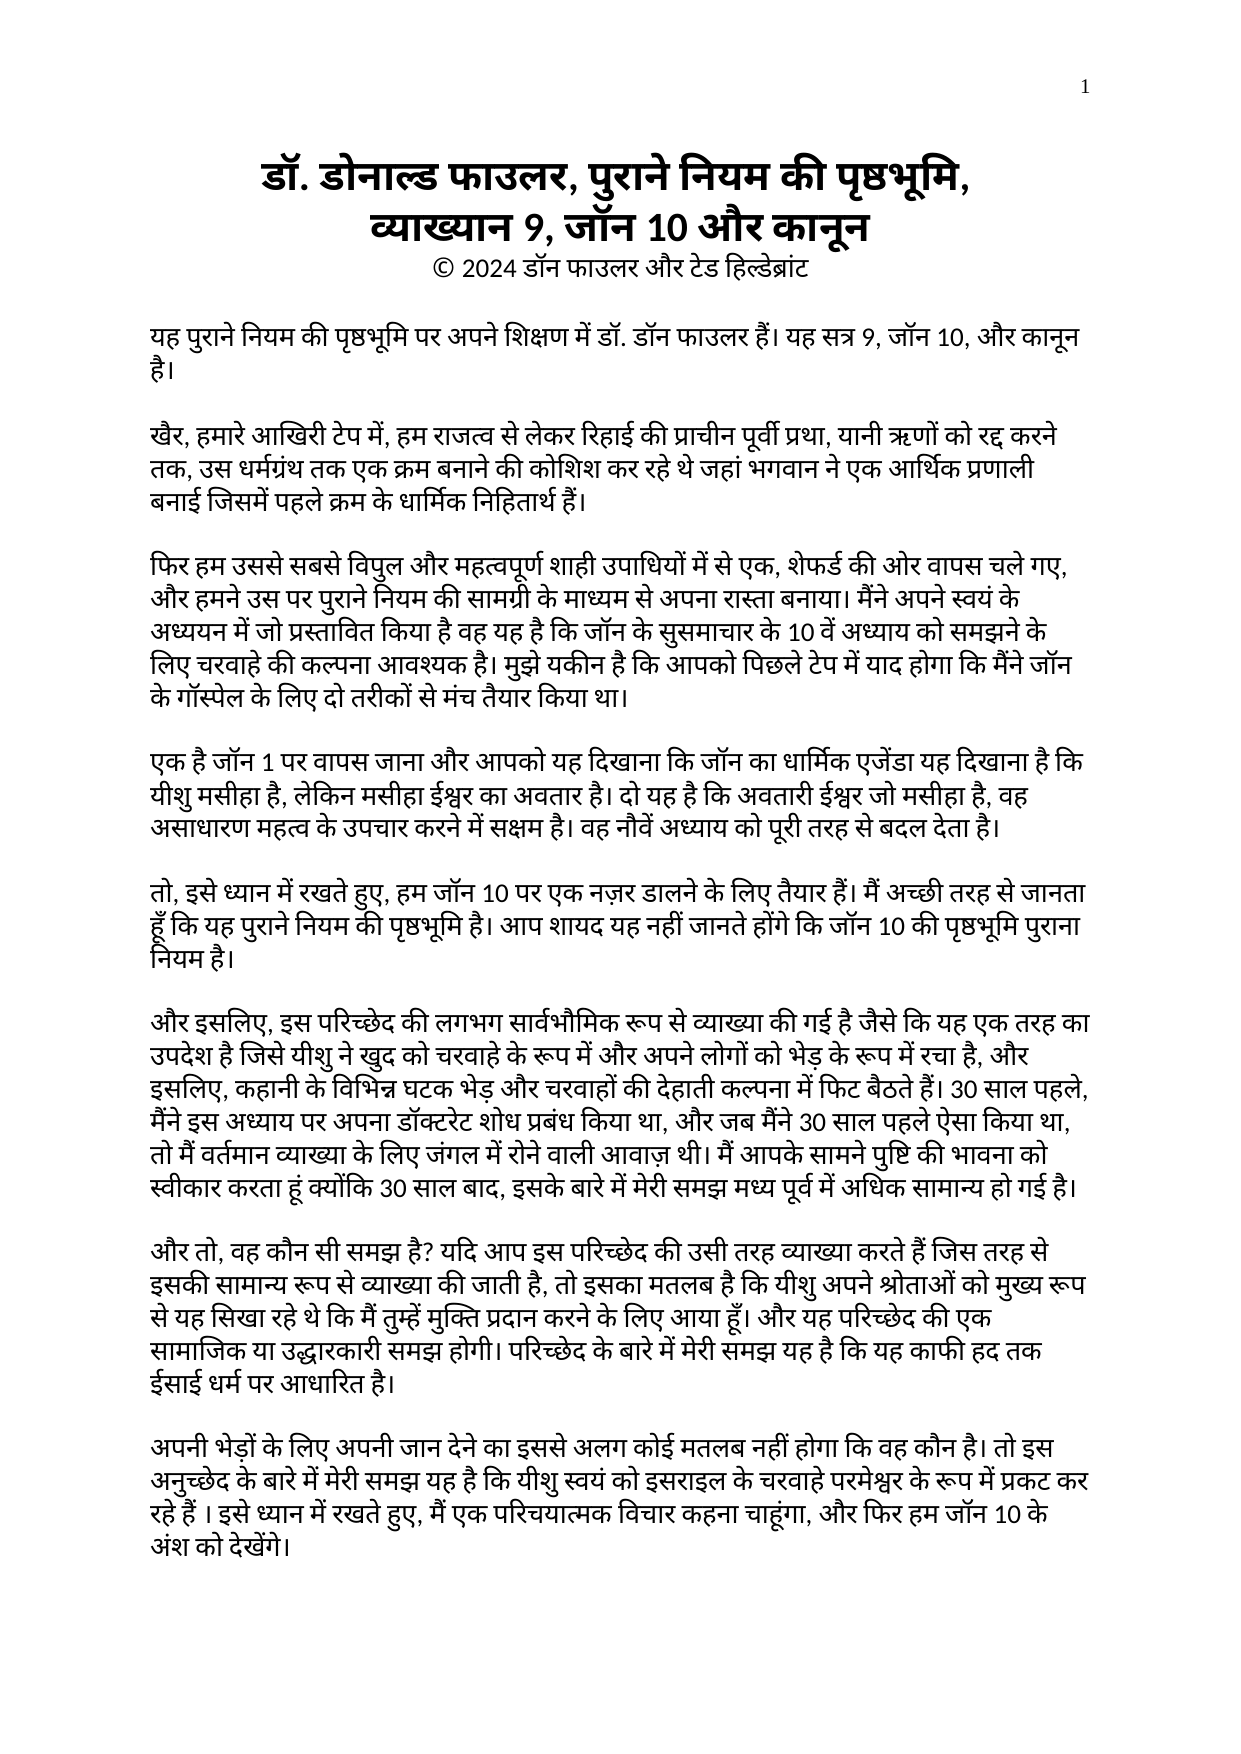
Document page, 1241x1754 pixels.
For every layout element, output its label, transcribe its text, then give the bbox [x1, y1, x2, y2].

text डॉ. डोनाल्ड फाउलर, पुराने नियम की पृष्ठभूमि, व्याख्यान 9, जॉन 10 और कानून [150, 150, 1090, 252]
text और इसलिए, इस परिच्छेद की लगभग सार्वभौमिक रूप से व्याख्या की गई है जैसे कि यह एक तरह का उपदेश है जिसे यीशु ने खुद को चरवाहे के रूप में और अपने लोगों को भेड़ के रूप में रचा है, और इसलिए, कहानी के विभिन्न घटक भेड़ और चरवाहों की देहाती कल्पना में फिट बैठते हैं। 30 साल पहले, मैंने इस अध्याय पर अपना डॉक्टरेट शोध प्रबंध किया था, और जब मैंने 30 साल पहले ऐसा किया था, तो मैं वर्तमान व्याख्या के लिए जंगल में रोने वाली आवाज़ थी। मैं आपके सामने पुष्टि की भावना को स्वीकार करता हूं क्योंकि 30 साल बाद, इसके बारे में मेरी समझ मध्य पूर्व में अधिक सामान्य हो गई है। [150, 1006, 1090, 1204]
text तो, इसे ध्यान में रखते हुए, हम जॉन 10 पर एक नज़र डालने के लिए तैयार हैं। मैं अच्छी तरह से जानता हूँ कि यह पुराने नियम की पृष्ठभूमि है। आप शायद यह नहीं जानते होंगे कि जॉन 10 की पृष्ठभूमि पुराना नियम है। [150, 876, 1090, 975]
text और तो, वह कौन सी समझ है? यदि आप इस परिच्छेद की उसी तरह व्याख्या करते हैं जिस तरह से इसकी सामान्य रूप से व्याख्या की जाती है, तो इसका मतलब है कि यीशु अपने श्रोताओं को मुख्य रूप से यह सिखा रहे थे कि मैं तुम्हें मुक्ति प्रदान करने के लिए आया हूँ। और यह परिच्छेद की एक सामाजिक या उद्धारकारी समझ होगी। परिच्छेद के बारे में मेरी समझ यह है कि यह काफी हद तक ईसाई धर्म पर आधारित है। [150, 1235, 1090, 1400]
text फिर हम उससे सबसे विपुल और महत्वपूर्ण शाही उपाधियों में से एक, शेफर्ड की ओर वापस चले गए, और हमने उस पर पुराने नियम की सामग्री के माध्यम से अपना रास्ता बनाया। मैंने अपने स्वयं के अध्ययन में जो प्रस्तावित किया है वह यह है कि जॉन के सुसमाचार के 10वें अध्याय को समझने के लिए चरवाहे की कल्पना आवश्यक है। मुझे यकीन है कि आपको पिछले टेप में याद होगा कि मैंने जॉन के गॉस्पेल के लिए दो तरीकों से मंच तैयार किया था। [150, 549, 1090, 714]
text अपनी भेड़ों के लिए अपनी जान देने का इससे अलग कोई मतलब नहीं होगा कि वह कौन है। तो इस अनुच्छेद के बारे में मेरी समझ यह है कि यीशु स्वयं को इसराइल के चरवाहे परमेश्वर के रूप में प्रकट कर रहे हैं । इसे ध्यान में रखते हुए, मैं एक परिचयात्मक विचार कहना चाहूंगा, और फिर हम जॉन 10 के अंश को देखेंगे। [150, 1432, 1090, 1564]
text © 2024 डॉन फाउलर और टेड हिल्डेब्रांट [150, 252, 1090, 289]
text यह पुराने नियम की पृष्ठभूमि पर अपने शिक्षण में डॉ. डॉन फाउलर हैं। यह सत्र 9, जॉन 10, और कानून है। खैर, हमारे आखिरी टेप में, हम राजत्व से लेकर रिहाई की प्राचीन पूर्वी प्रथा, यानी ऋणों को रद्द करने तक, उस धर्मग्रंथ तक एक क्रम बनाने की कोशिश कर रहे थे जहां भगवान ने एक आर्थिक प्रणाली बनाई जिसमें पहले क्रम के धार्मिक निहितार्थ हैं। [150, 320, 1090, 518]
text एक है जॉन 1 पर वापस जाना और आपको यह दिखाना कि जॉन का धार्मिक एजेंडा यह दिखाना है कि यीशु मसीहा है, लेकिन मसीहा ईश्वर का अवतार है। दो यह है कि अवतारी ईश्वर जो मसीहा है, वह असाधारण महत्व के उपचार करने में सक्षम है। वह नौवें अध्याय को पूरी तरह से बदल देता है। [150, 746, 1090, 845]
